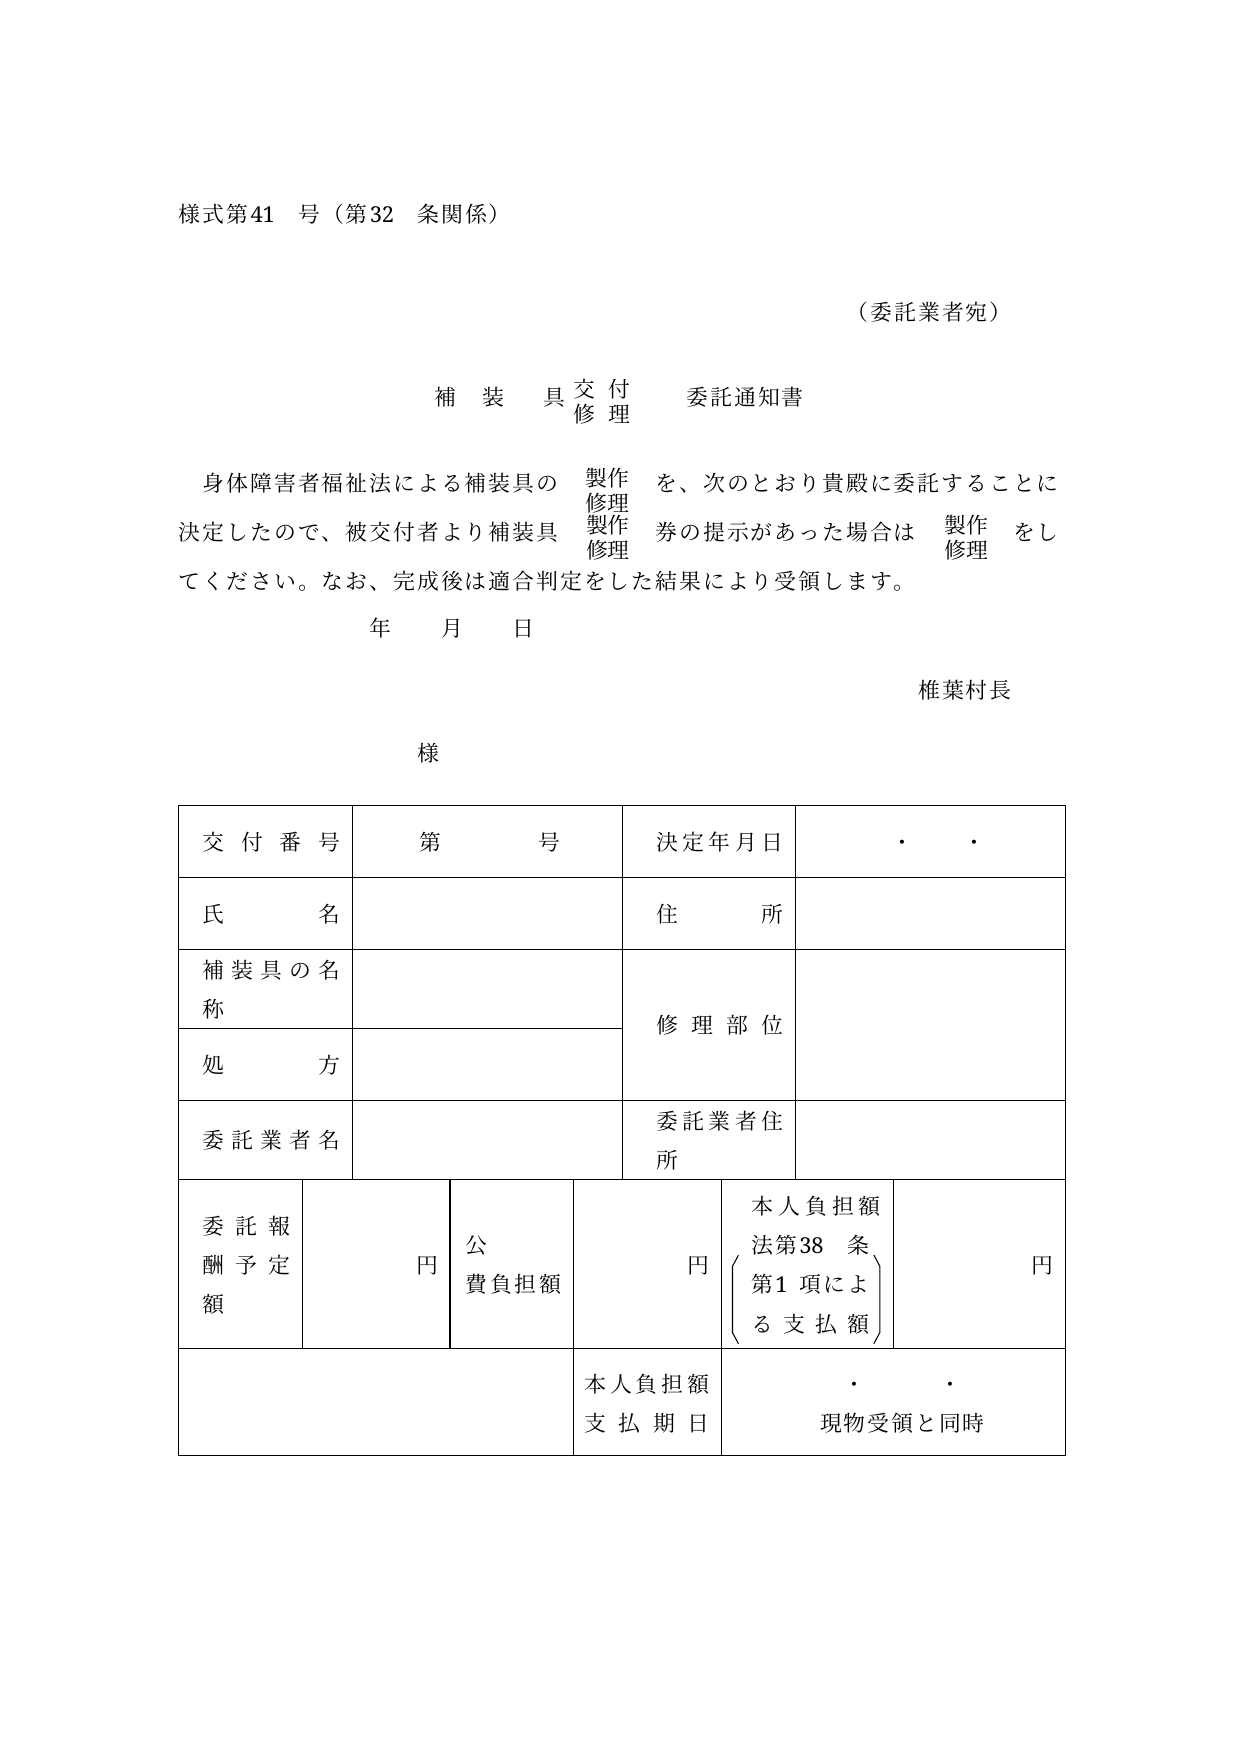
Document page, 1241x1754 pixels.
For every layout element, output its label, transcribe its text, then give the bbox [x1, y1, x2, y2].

table_cell 円 [303, 1180, 449, 1348]
table_cell [796, 950, 1065, 1099]
text 身体障害者福祉法による補装具の を、次のとおり貴殿に委託することに決定したので、被交付者より補装具 券の提示があった場合は をしてください。なお、完成後は適合判定をした結果により受領します。 [179, 463, 1061, 599]
table_cell [353, 1029, 622, 1099]
table_cell ・ ・ 現物受領と同時 [722, 1349, 1065, 1455]
table_cell [353, 950, 622, 1028]
text 様式第41号（第32条関係） [179, 193, 1061, 232]
table_cell [353, 1101, 622, 1179]
table_cell 委託報酬予定額 [179, 1180, 302, 1348]
text （委託業者宛） [179, 291, 1013, 330]
table_header ・ ・ [796, 806, 1065, 877]
table_cell 本人負担額 法第38条第1項による支払額 [722, 1180, 893, 1348]
table_cell 円 [574, 1180, 721, 1348]
table_cell 委託業者住所 [623, 1101, 795, 1179]
table_cell 修理部位 [623, 950, 795, 1099]
table_header 第 号 [353, 806, 622, 877]
text 補装具 委託通知書 [179, 377, 1061, 416]
table_cell 円 [894, 1180, 1065, 1348]
table_cell [179, 1349, 573, 1455]
table_cell [796, 1101, 1065, 1179]
table_cell [796, 878, 1065, 948]
text 様 [394, 732, 1061, 771]
table_cell 氏名 [179, 878, 352, 948]
table_cell 委託業者名 [179, 1101, 352, 1179]
text 年 月 日 [346, 607, 1061, 646]
text 椎葉村長 [231, 670, 1013, 709]
table_cell 本人負担額支払期日 [574, 1349, 721, 1455]
table_cell [353, 878, 622, 948]
table_header 決定年月日 [623, 806, 795, 877]
table_header 交付番号 [179, 806, 352, 877]
table_cell 処方 [179, 1029, 352, 1099]
table_cell 公費負担額 [451, 1180, 573, 1348]
table_cell 住所 [623, 878, 795, 948]
table_cell 補装具の名称 [179, 950, 352, 1028]
